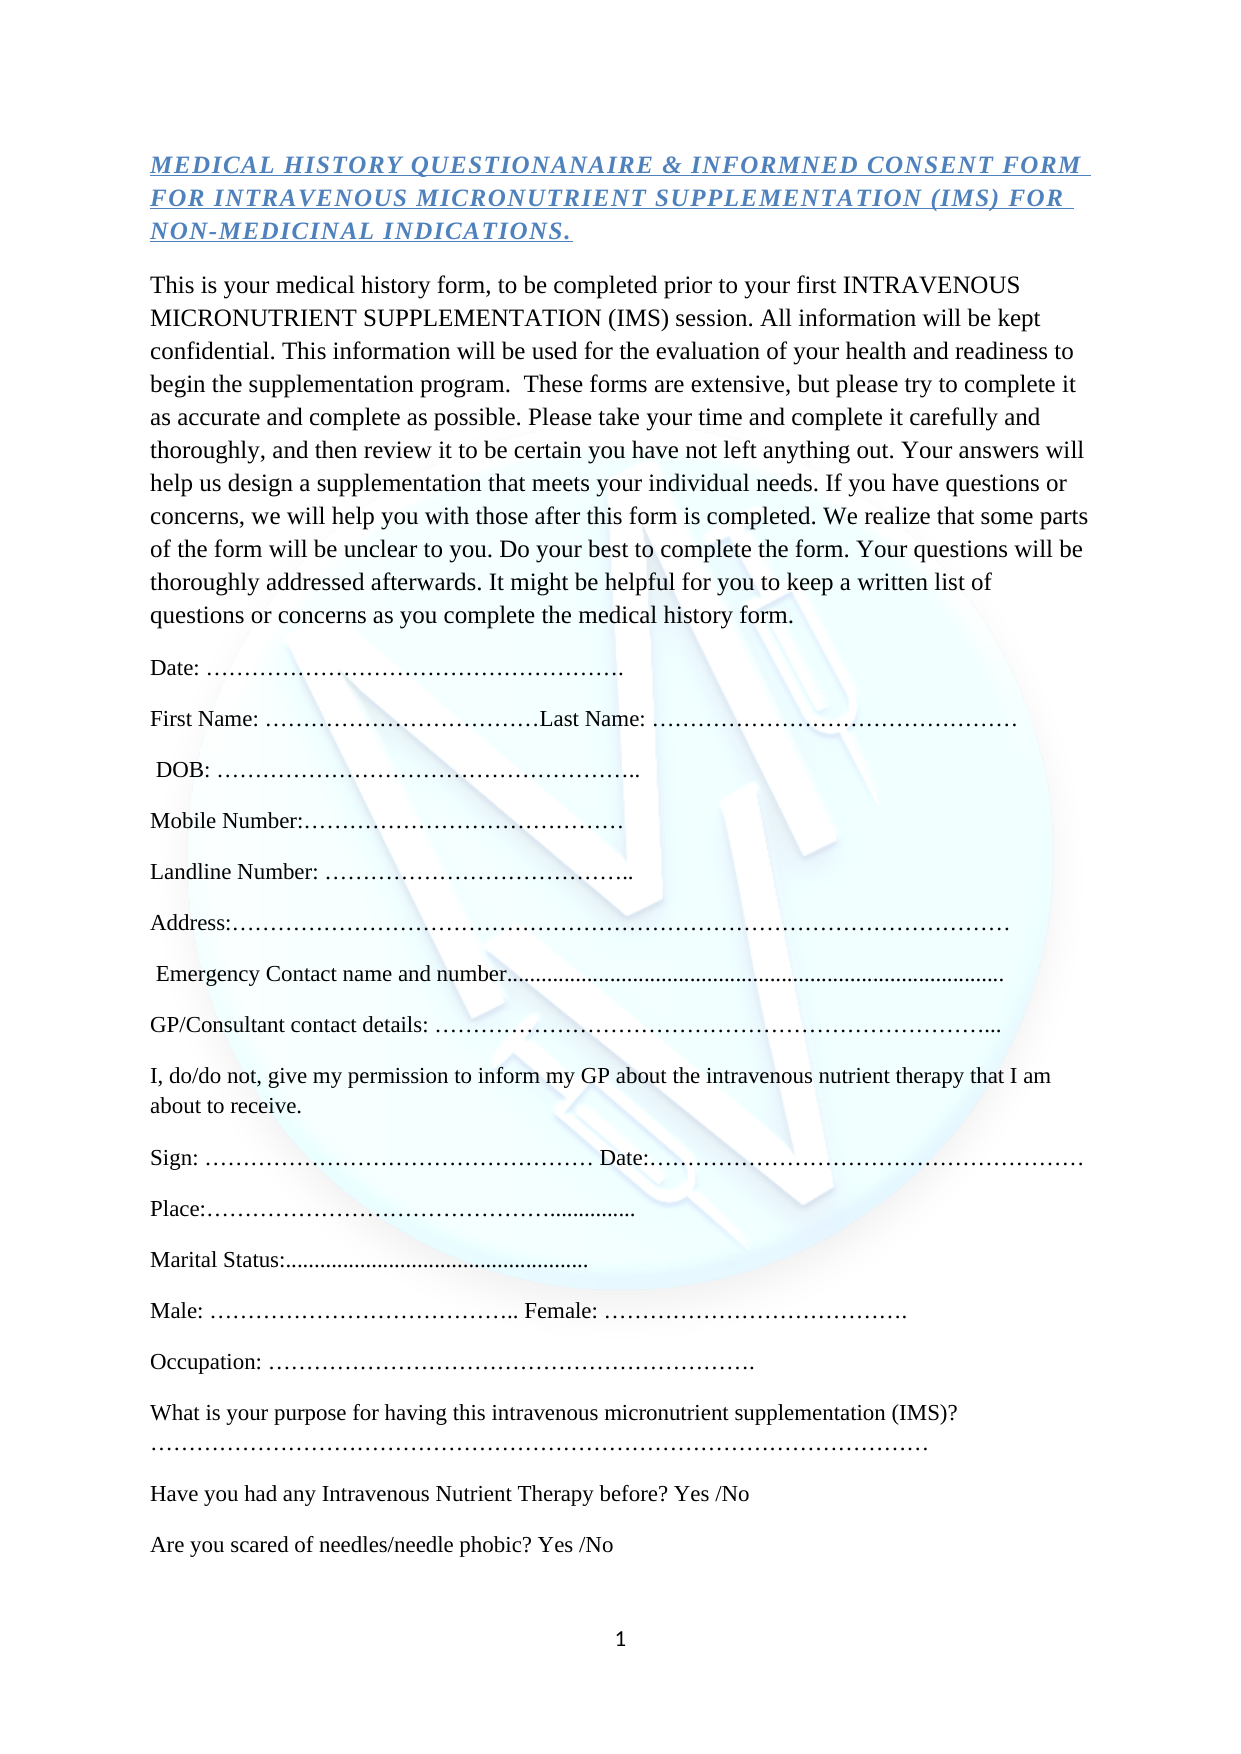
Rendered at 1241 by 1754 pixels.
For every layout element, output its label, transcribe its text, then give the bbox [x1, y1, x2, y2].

text Male: ………………………………….. Female: …………………………………. [150, 1297, 1090, 1323]
subtitle MEDICAL HISTORY QUESTIONANAIRE & INFORMNED CONSENT FORM FOR INTRAVENOUS MICRONUTRIENT SUPPLEMENTATION (IMS) FOR NON-MEDICINAL INDICATIONS. [150, 176, 1090, 245]
text GP/Consultant contact details: ………………………………………………………………... [150, 1011, 1090, 1038]
text Landline Number: ………………………………….. [150, 858, 1090, 884]
text Occupation: ………………………………………………………. [150, 1348, 1090, 1374]
text Date: ………………………………………………. [150, 654, 1090, 680]
text I, do/do not, give my permission to inform my GP about the intravenous nutrient therapy that I am about to receive. [150, 1062, 1090, 1119]
text What is your purpose for having this intravenous micronutrient supplementation (IMS)? ………………………………………………………………………………………… [150, 1399, 1090, 1455]
text This is your medical history form, to be completed prior to your first INTRAVENOUS MICRONUTRIENT SUPPLEMENTATION (IMS) session. All information will be kept confidential. This information will be used for the evaluation of your health and readiness to begin the supplementation program. These forms are extensive, but please try to complete it as accurate and complete as possible. Please take your time and complete it carefully and thoroughly, and then review it to be certain you have not left anything out. Your answers will help us design a supplementation that meets your individual needs. If you have questions or concerns, we will help you with those after this form is completed. We realize that some parts of the form will be unclear to you. Do your best to complete the form. Your questions will be thoroughly addressed afterwards. It might be helpful for you to keep a written list of questions or concerns as you complete the medical history form. [150, 270, 1090, 629]
subtitle MEDICAL HISTORY QUESTIONANAIRE & INFORMNED CONSENT FORM FOR INTRAVENOUS MICRONUTRIENT SUPPLEMENTATION (IMS) FOR NON-MEDICINAL INDICATIONS. [150, 150, 1090, 175]
text Have you had any Intravenous Nutrient Therapy before? Yes /No [150, 1480, 1090, 1506]
text Emergency Contact name and number....................................................................................... [150, 960, 1090, 987]
text Place:………………………………………............... [150, 1194, 1090, 1221]
text DOB: ……………………………………………….. [150, 756, 1090, 782]
text First Name: ………………………………Last Name: ………………………………………… [150, 705, 1090, 731]
text Are you scared of needles/needle phobic? Yes /No [150, 1531, 1090, 1557]
text Mobile Number:…………………………………… [150, 807, 1090, 833]
text Marital Status:..................................................... [150, 1246, 1090, 1272]
text Sign: …………………………………………… Date:………………………………………………… [150, 1143, 1090, 1170]
text Address:………………………………………………………………………………………… [150, 909, 1090, 936]
